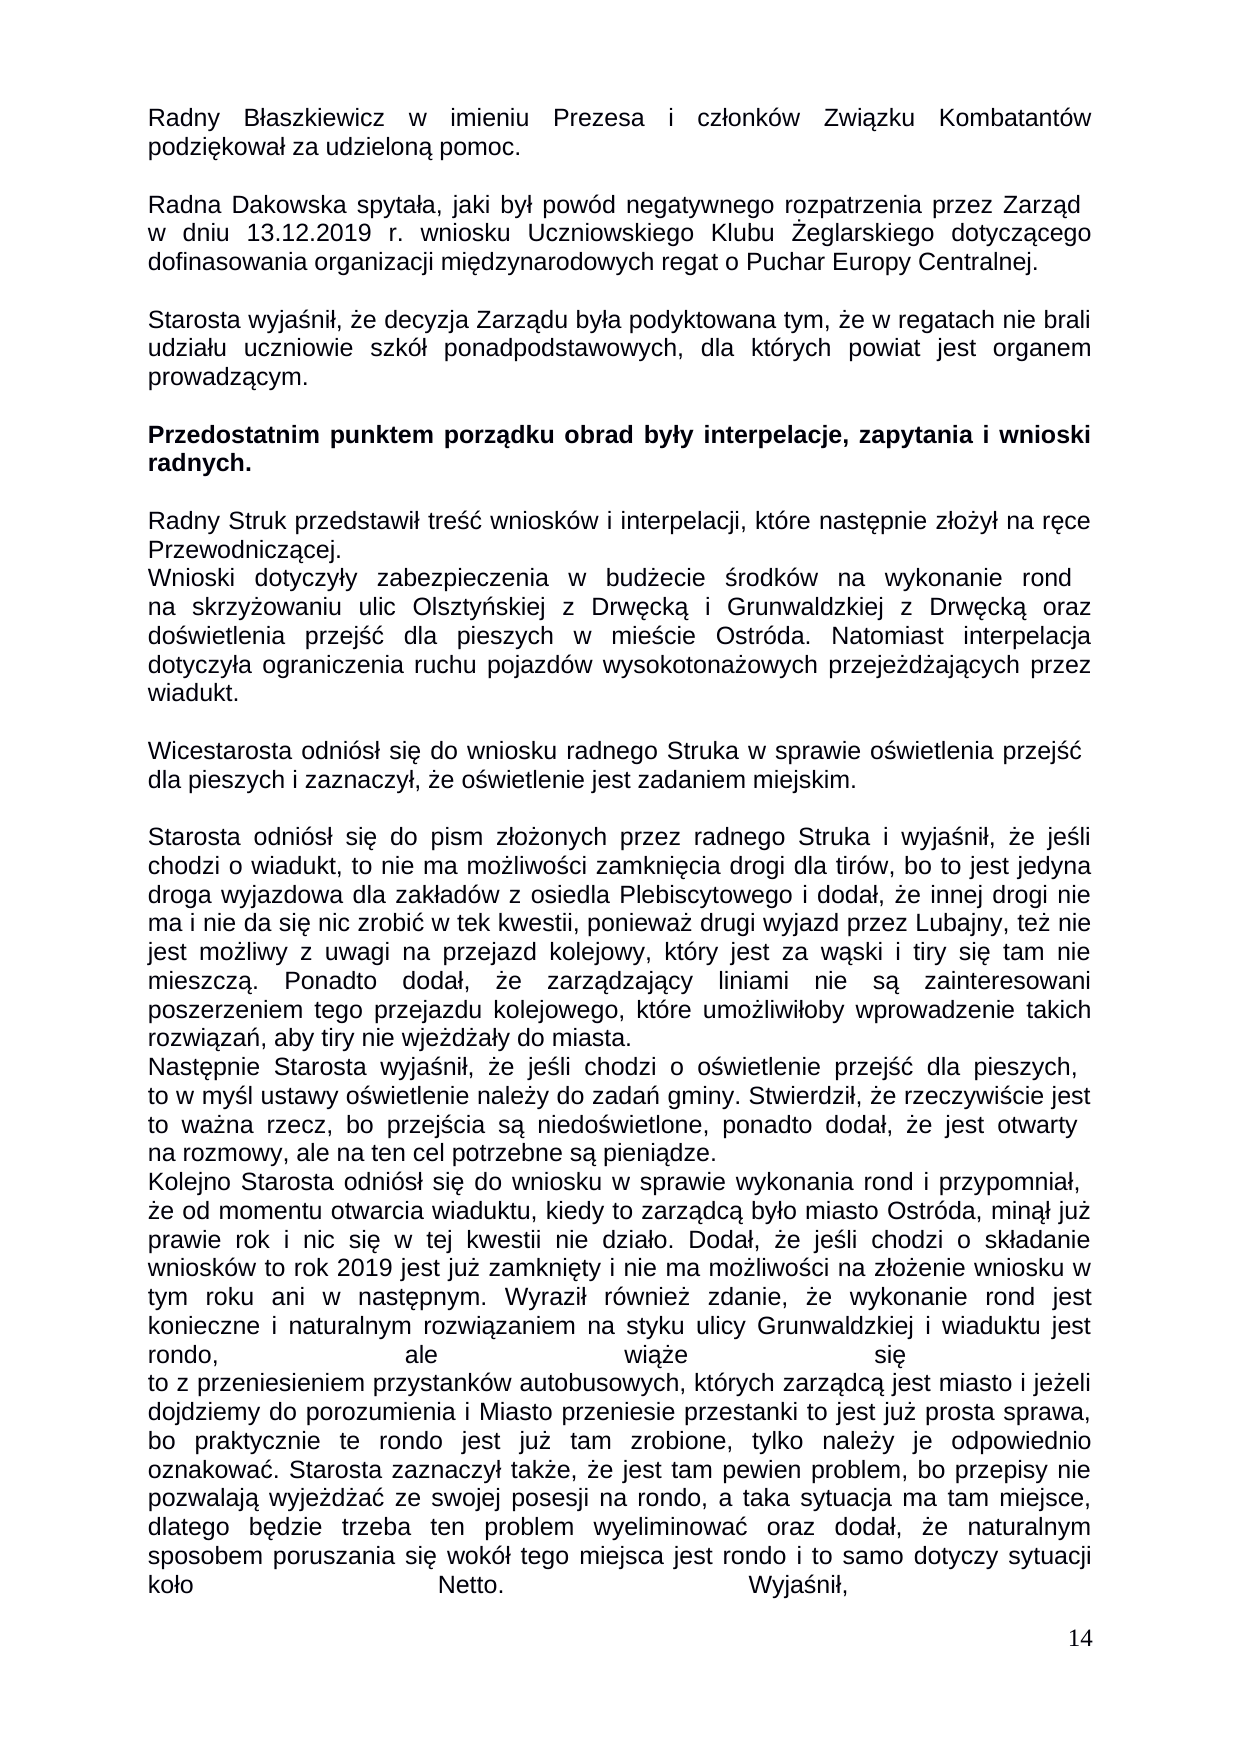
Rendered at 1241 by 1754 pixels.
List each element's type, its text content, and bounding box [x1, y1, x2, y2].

text Radny Struk przedstawił treść wniosków i interpelacji, które następnie złożył na ręce Przewodniczącej. [148, 506, 1093, 563]
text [148, 1167, 1093, 1598]
text Wnioski dotyczyły zabezpieczenia w budżecie środków na wykonanie rond na skrzyżowaniu ulic Olsztyńskiej z Drwęcką i Grunwaldzkiej z Drwęcką oraz doświetlenia przejść dla pieszych w mieście Ostróda. Natomiast interpelacja dotyczyła ograniczenia ruchu pojazdów wysokotonażowych przejeżdżających przez wiadukt. [148, 563, 1093, 707]
text Następnie Starosta wyjaśnił, że jeśli chodzi o oświetlenie przejść dla pieszych, to w myśl ustawy oświetlenie należy do zadań gminy. Stwierdził, że rzeczywiście jest to ważna rzecz, bo przejścia są niedoświetlone, ponadto dodał, że jest otwarty na rozmowy, ale na ten cel potrzebne są pieniądze. [148, 1052, 1093, 1167]
text Radna Dakowska spytała, jaki był powód negatywnego rozpatrzenia przez Zarząd w dniu 13.12.2019 r. wniosku Uczniowskiego Klubu Żeglarskiego dotyczącego dofinasowania organizacji międzynarodowych regat o Puchar Europy Centralnej. [148, 190, 1093, 276]
text Starosta wyjaśnił, że decyzja Zarządu była podyktowana tym, że w regatach nie brali udziału uczniowie szkół ponadpodstawowych, dla których powiat jest organem prowadzącym. [148, 305, 1093, 391]
text Wicestarosta odniósł się do wniosku radnego Struka w sprawie oświetlenia przejść dla pieszych i zaznaczył, że oświetlenie jest zadaniem miejskim. [148, 736, 1093, 793]
text Radny Błaszkiewicz w imieniu Prezesa i członków Związku Kombatantów podziękował za udzieloną pomoc. [148, 103, 1093, 161]
text Przedostatnim punktem porządku obrad były interpelacje, zapytania i wnioski radnych. [148, 420, 1093, 477]
text Starosta odniósł się do pism złożonych przez radnego Struka i wyjaśnił, że jeśli chodzi o wiadukt, to nie ma możliwości zamknięcia drogi dla tirów, bo to jest jedyna droga wyjazdowa dla zakładów z osiedla Plebiscytowego i dodał, że innej drogi nie ma i nie da się nic zrobić w tek kwestii, ponieważ drugi wyjazd przez Lubajny, też nie jest możliwy z uwagi na przejazd kolejowy, który jest za wąski i tiry się tam nie mieszczą. Ponadto dodał, że zarządzający liniami nie są zainteresowani poszerzeniem tego przejazdu kolejowego, które umożliwiłoby wprowadzenie takich rozwiązań, aby tiry nie wjeżdżały do miasta. [148, 822, 1093, 1052]
